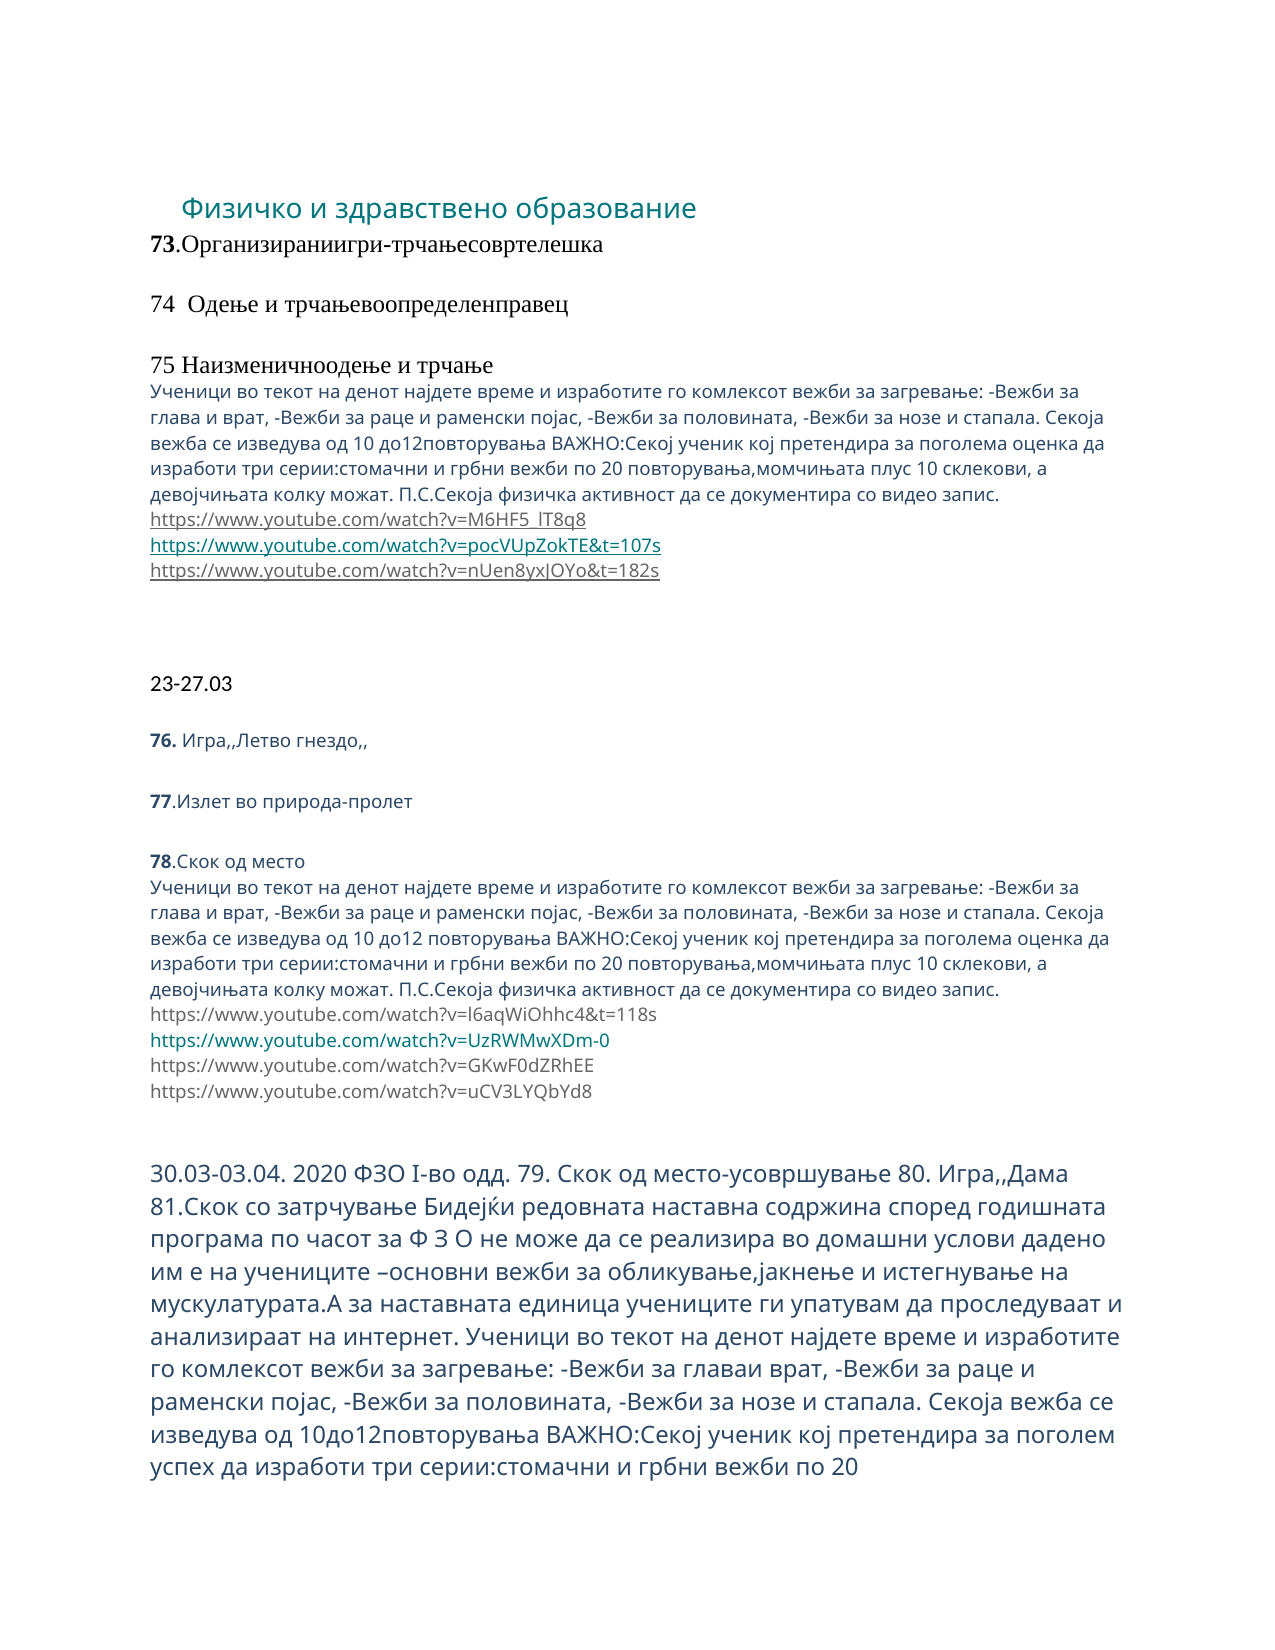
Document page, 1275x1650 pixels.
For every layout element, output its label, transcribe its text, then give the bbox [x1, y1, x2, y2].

text https://www.youtube.com/watch?v=uCV3LYQbYd8 [150, 1078, 1125, 1104]
text Физичко и здравствено образование [181, 150, 1125, 227]
text https://www.youtube.com/watch?v=pocVUpZokTE&t=107s [150, 532, 1125, 557]
text Ученици во текот на денот најдете време и изработите го комлексот вежби за загревање: -Вежби за глава и врат, -Вежби за раце и раменски појас, -Вежби за половината, -Вежби за нозе и стапала. Секоја вежба се изведува од 10 до12 повторувања ВАЖНО:Секој ученик кој претендира за поголема оценка да изработи три серии:стомачни и грбни вежби по 20 повторувања,момчињата плус 10 склекови, а девојчињата колку можат. П.С.Секоја физичка активност да се документира со видео запис. [150, 874, 1125, 1002]
table_header 73.Организираниигри-трчањесовртелешка 74 Одење и трчањевоопределенправец 75 Наизменичноодење и трчање [150, 227, 1212, 379]
text Ученици во текот на денот најдете време и изработите го комлексот вежби за загревање: -Вежби за глава и врат, -Вежби за раце и раменски појас, -Вежби за половината, -Вежби за нозе и стапала. Секоја вежба се изведува од 10 до12повторувања ВАЖНО:Секој ученик кој претендира за поголема оценка да изработи три серии:стомачни и грбни вежби по 20 повторувања,момчињата плус 10 склекови, а девојчињата колку можат. П.С.Секоја физичка активност да се документира со видео запис. [150, 379, 1125, 506]
text https://www.youtube.com/watch?v=GKwF0dZRhEE [150, 1053, 1125, 1078]
text https://www.youtube.com/watch?v=l6aqWiOhhc4&t=118s [150, 1002, 1125, 1027]
text 23-27.03 [150, 669, 1125, 697]
text https://www.youtube.com/watch?v=nUen8yxJOYo&t=182s [150, 557, 1125, 583]
text https://www.youtube.com/watch?v=UzRWMwXDm-0 [150, 1027, 1125, 1053]
text https://www.youtube.com/watch?v=M6HF5_lT8q8 [150, 506, 1125, 532]
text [150, 1157, 1125, 1483]
table_header 76. Игра,,Летво гнездо,, 77.Излет во природа-пролет 78.Скок од место [150, 722, 1212, 874]
